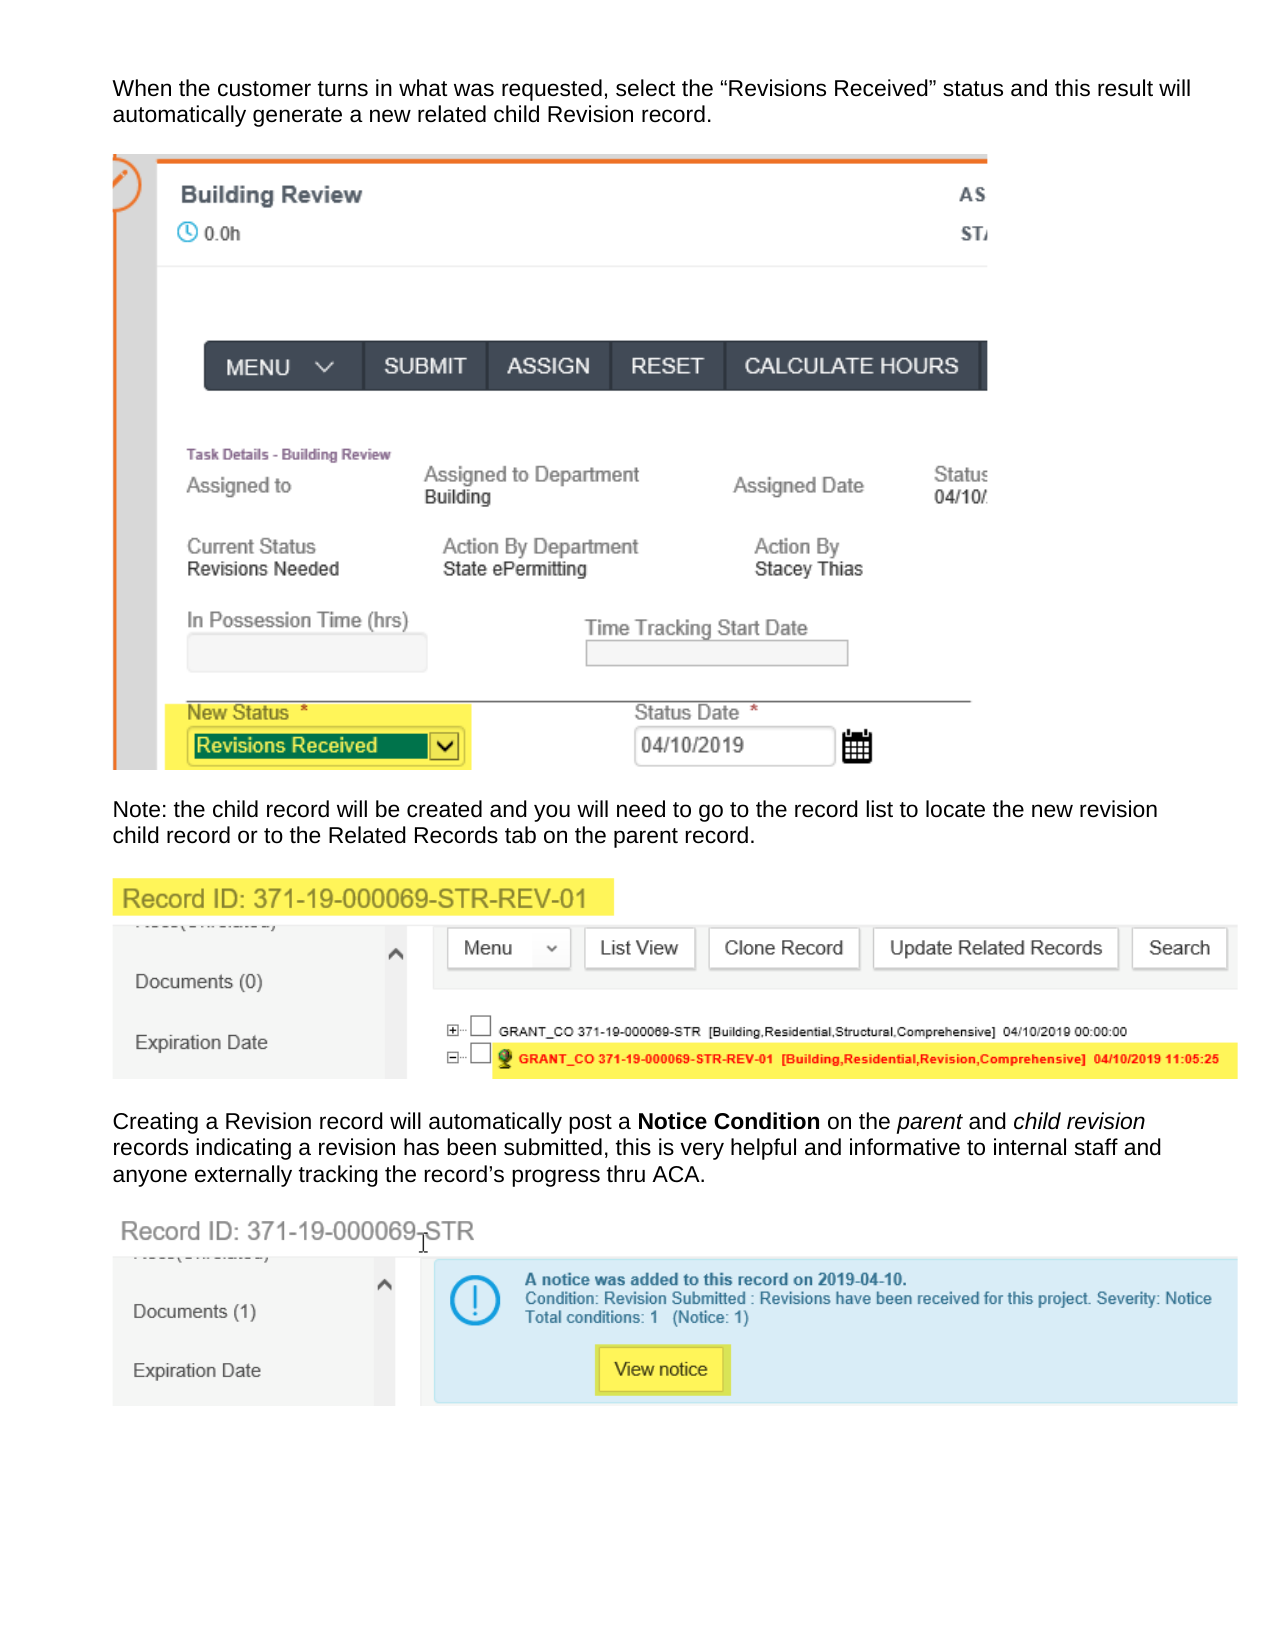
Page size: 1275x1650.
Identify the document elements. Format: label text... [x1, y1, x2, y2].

text Note: the child record will be created and you will need to go to the record list to locate the new revision child record or to the Related Records tab on the parent record. [112, 796, 1200, 877]
picture [112, 877, 1238, 1079]
picture [112, 1215, 1238, 1406]
text Creating a Revision record will automatically post a Notice Condition on the parent and child revision records indicating a revision has been submitted, this is very helpful and informative to internal staff and anyone externally tracking the record’s progress thru ACA. [112, 1108, 1200, 1215]
picture [112, 154, 988, 770]
